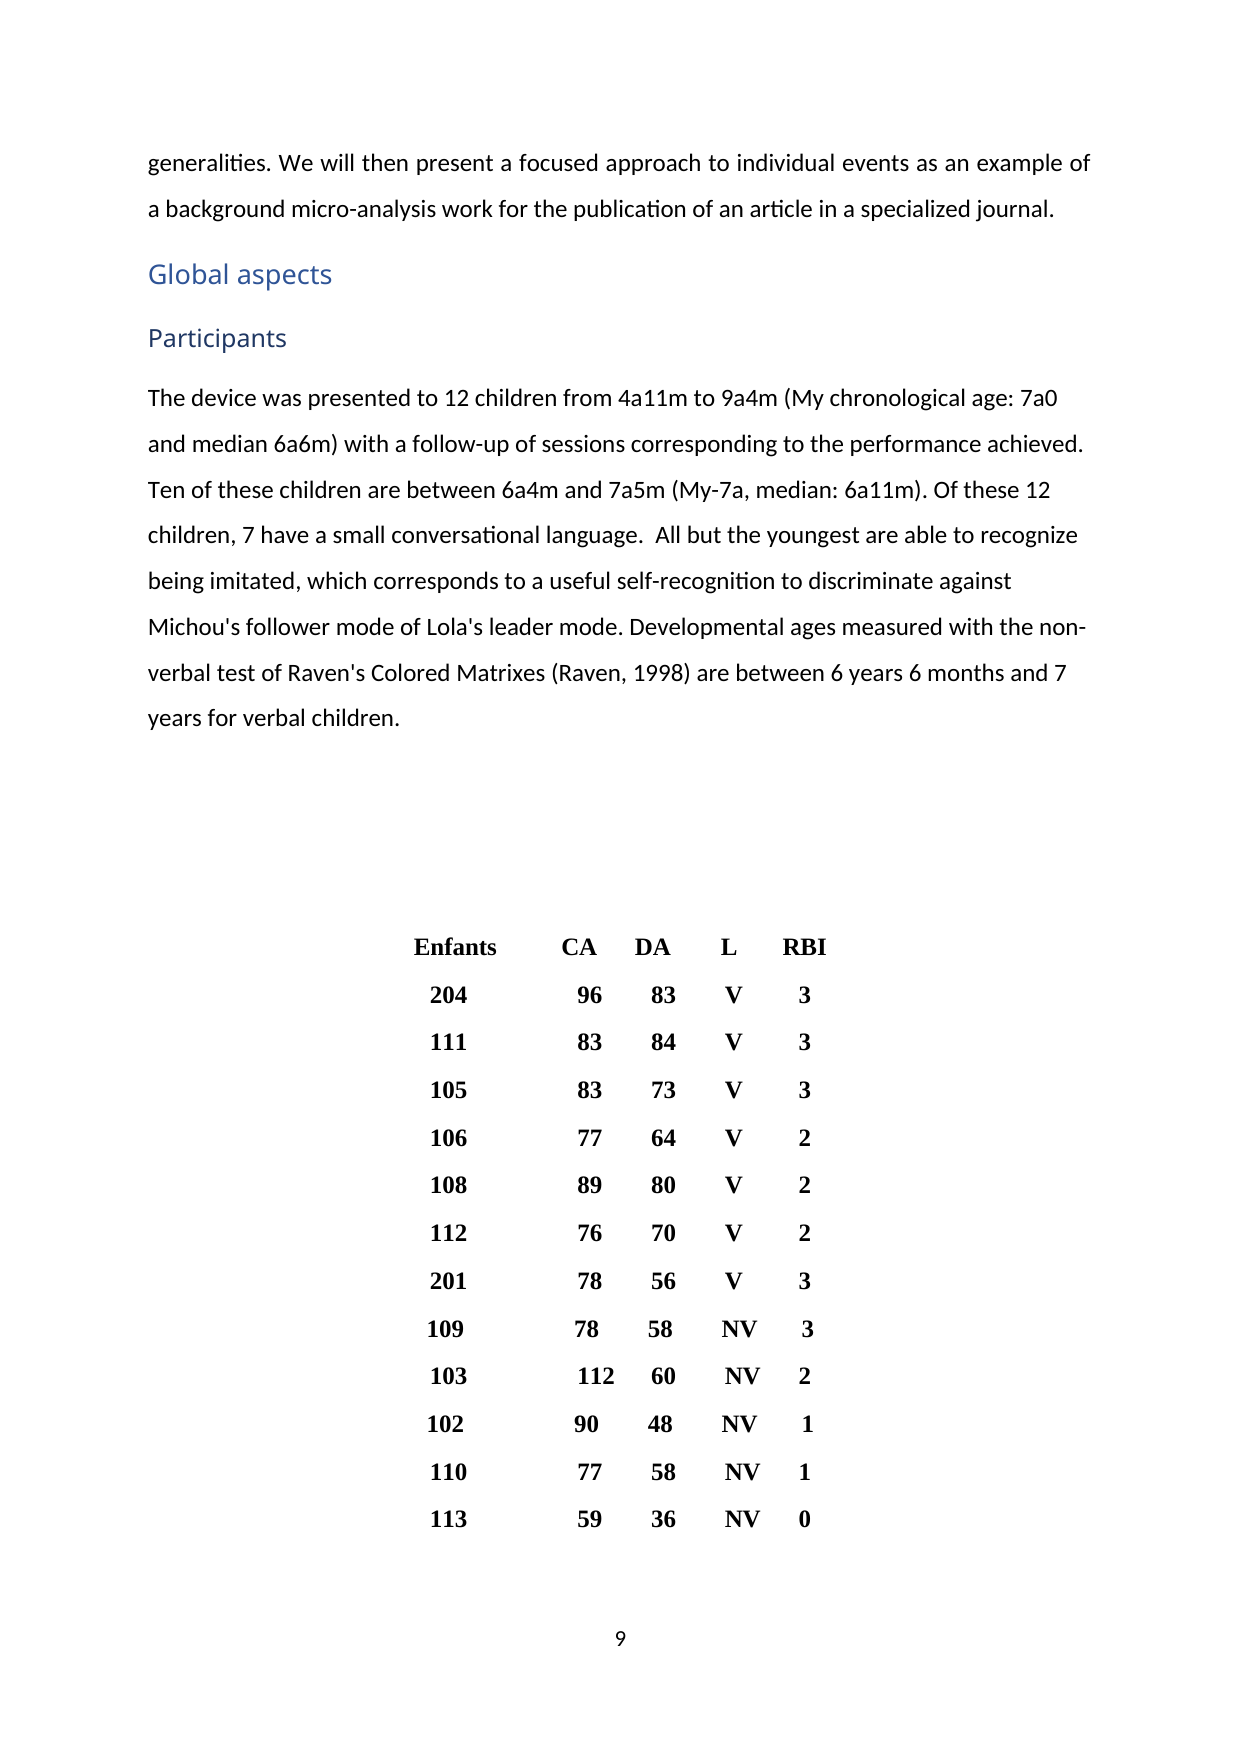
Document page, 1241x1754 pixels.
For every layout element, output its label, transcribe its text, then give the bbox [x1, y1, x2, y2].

text 109 78 58 NV 3 [148, 1314, 1093, 1342]
text 113 59 36 NV 0 [148, 1504, 1093, 1533]
text 106 77 64 V 2 [148, 1123, 1093, 1152]
text 102 90 48 NV 1 [148, 1409, 1093, 1438]
text 110 77 58 NV 1 [148, 1457, 1093, 1486]
text 201 78 56 V 3 [148, 1266, 1093, 1295]
subtitle Participants [148, 321, 1093, 354]
text 108 89 80 V 2 [148, 1171, 1093, 1199]
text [148, 148, 1093, 224]
text 103 112 60 NV 2 [148, 1361, 1093, 1390]
text 112 76 70 V 2 [148, 1218, 1093, 1247]
text Enfants CA DA L RBI [148, 932, 1093, 961]
text 111 83 84 V 3 [148, 1027, 1093, 1056]
text The device was presented to 12 children from 4a11m to 9a4m (My chronological age: 7a0 and median 6a6m) with a follow-up of sessions corresponding to the performance achieved. Ten of these children are between 6a4m and 7a5m (My-7a, median: 6a11m). Of these 12 children, 7 have a small conversational language. All but the youngest are able to recognize being imitated, which corresponds to a useful self-recognition to discriminate against Michou's follower mode of Lola's leader mode. Developmental ages measured with the non-verbal test of Raven's Colored Matrixes (Raven, 1998) are between 6 years 6 months and 7 years for verbal children. [148, 382, 1093, 733]
text 204 96 83 V 3 [148, 980, 1093, 1008]
text 105 83 73 V 3 [148, 1075, 1093, 1104]
subtitle Global aspects [148, 256, 1093, 293]
